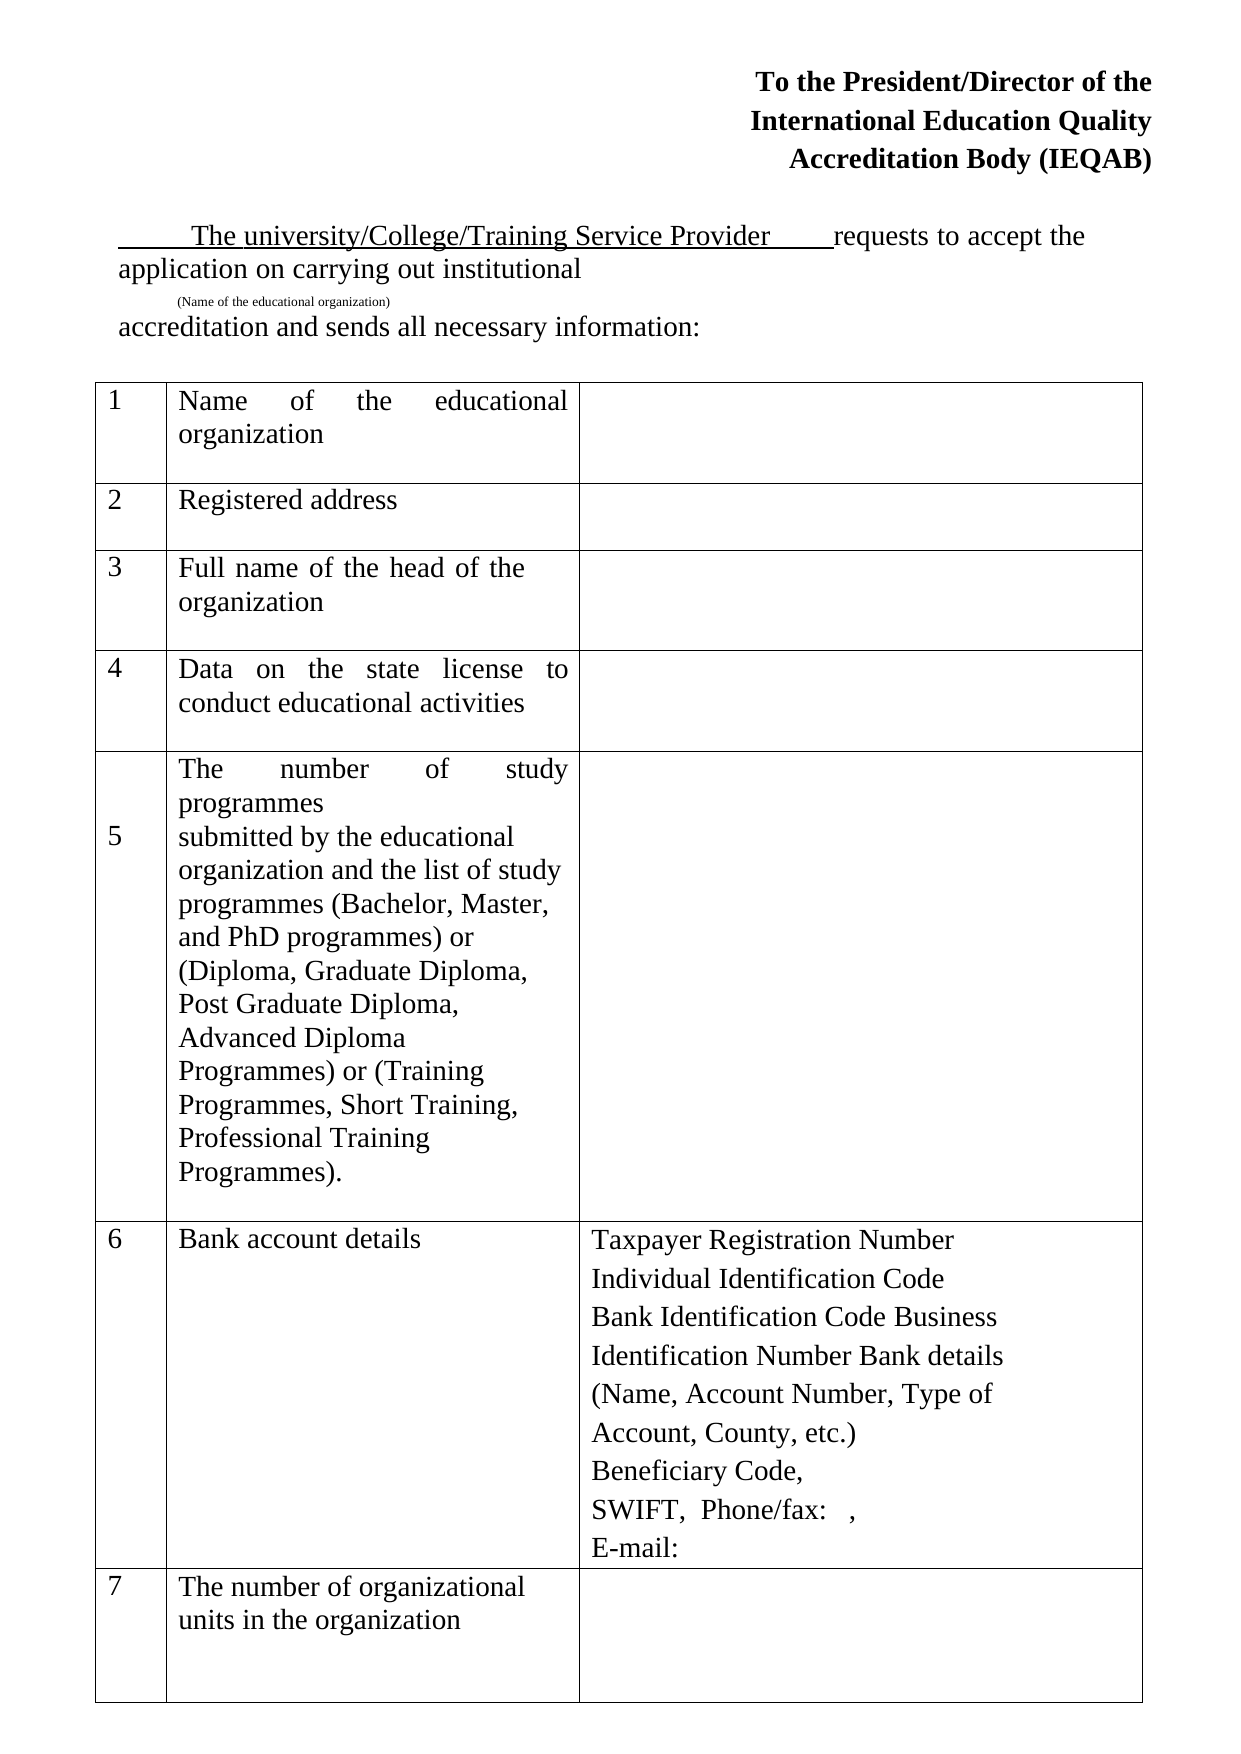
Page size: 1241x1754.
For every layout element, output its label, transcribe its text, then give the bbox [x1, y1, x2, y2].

table_header Name of the educational organization [167, 383, 579, 482]
table_header 1 [96, 383, 166, 482]
table_cell Full name of the head of the organization [167, 551, 579, 650]
table_cell [580, 484, 1142, 549]
text accreditation and sends all necessary information: [118, 309, 1163, 343]
table_cell 5 [96, 752, 166, 1221]
table_cell 2 [96, 484, 166, 549]
text (Name of the educational organization) [177, 294, 1163, 309]
table_cell Registered address [167, 484, 579, 549]
table_cell 4 [96, 651, 166, 751]
title To the President/Director of the International Education Quality Accreditation Body (IEQAB) [640, 64, 1152, 175]
text The university/College/Training Service Provider requests to accept the application on carrying out institutional [118, 218, 1163, 285]
table_header [580, 383, 1142, 482]
table_cell [580, 1569, 1142, 1702]
table_cell Bank account details [167, 1222, 579, 1568]
table_cell 6 [96, 1222, 166, 1568]
table_cell 3 [96, 551, 166, 650]
table_cell The number of organizational units in the organization [167, 1569, 579, 1702]
table_cell Data on the state license to conduct educational activities [167, 651, 579, 751]
table_cell [580, 551, 1142, 650]
table_cell [580, 651, 1142, 751]
table_cell [580, 752, 1142, 1221]
table_cell 7 [96, 1569, 166, 1702]
table_cell Taxpayer Registration Number Individual Identification Code Bank Identification Code Business Identification Number Bank details (Name, Account Number, Type of Account, County, etc.) Beneficiary Code, SWIFT, Phone/fax: , E-mail: [580, 1222, 1142, 1568]
table_cell The number of study programmes submitted by the educational organization and the list of study programmes (Bachelor, Master, and PhD programmes) or (Diploma, Graduate Diploma, Post Graduate Diploma, Advanced Diploma Programmes) or (Training Programmes, Short Training, Professional Training Programmes). [167, 752, 579, 1221]
